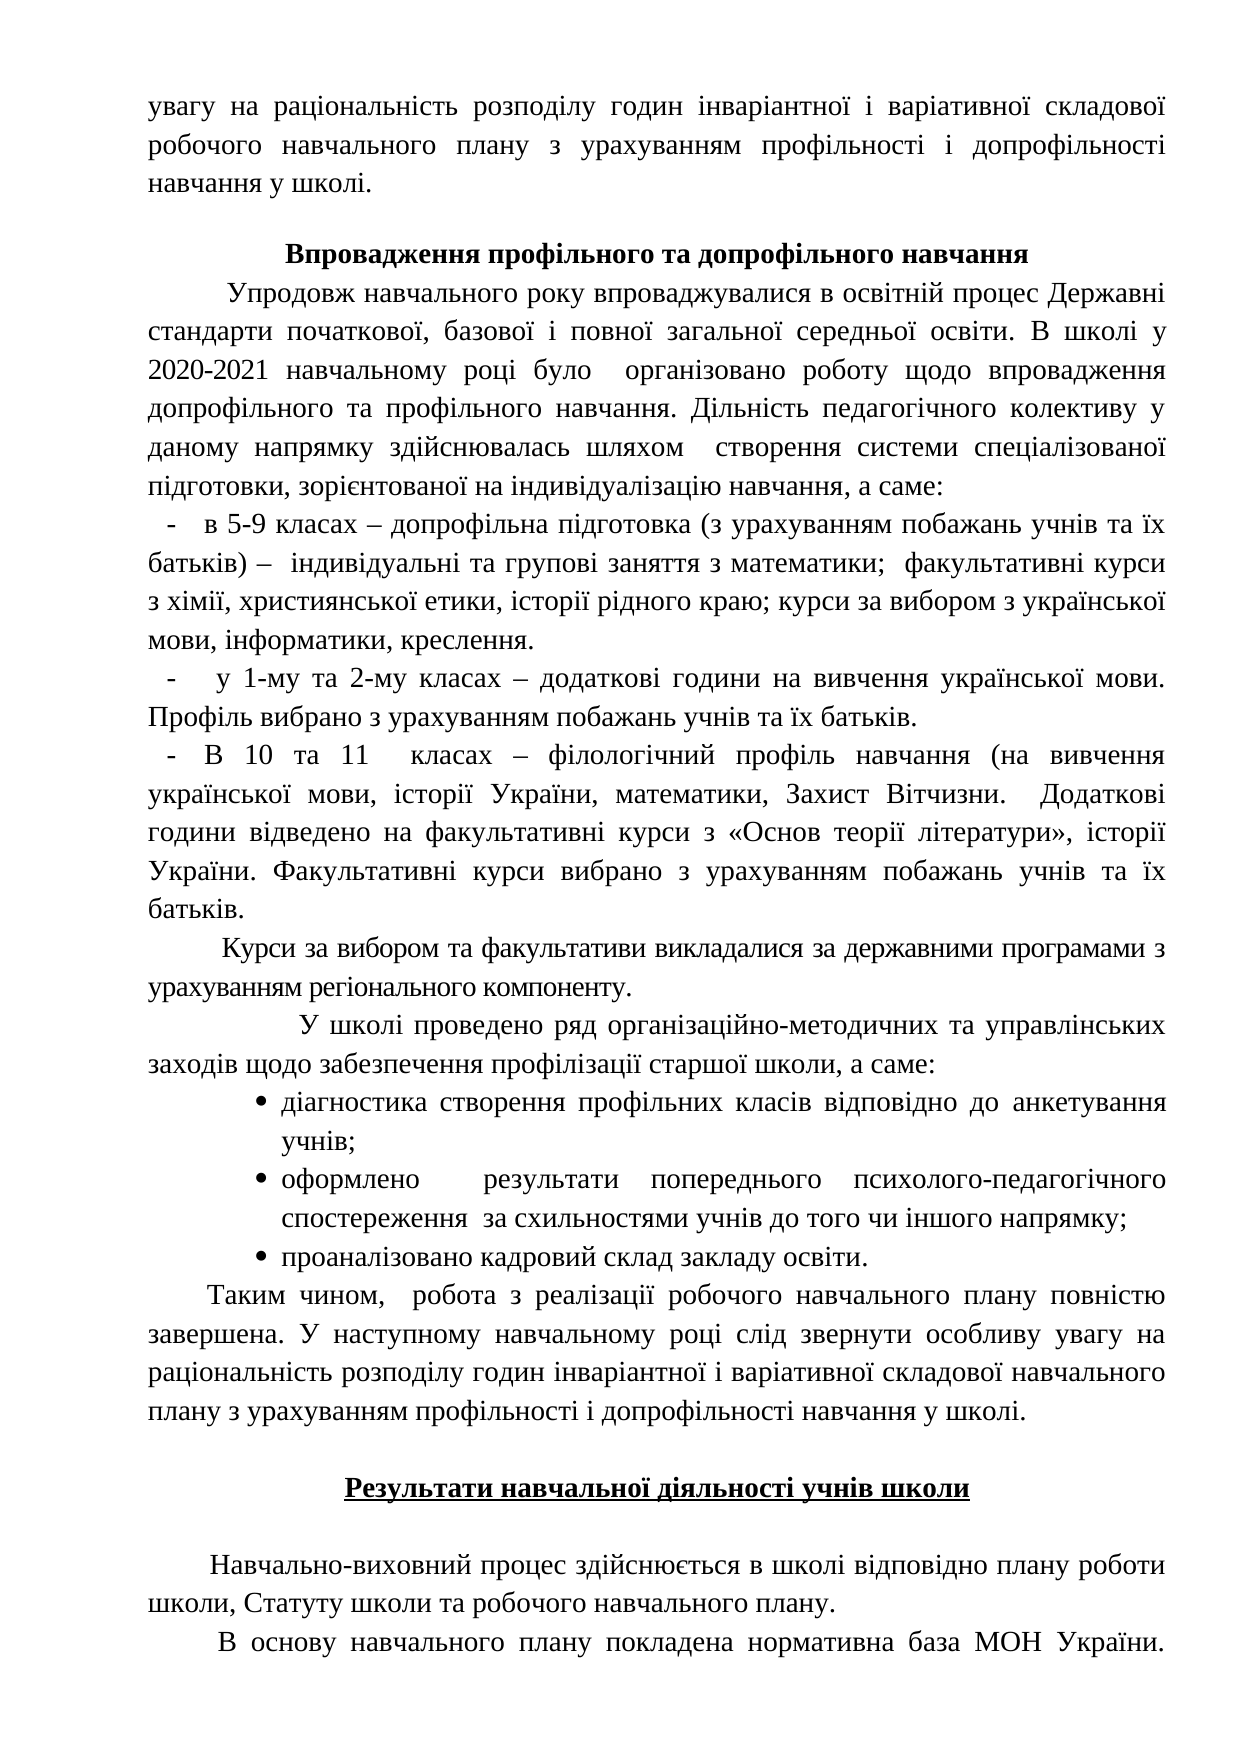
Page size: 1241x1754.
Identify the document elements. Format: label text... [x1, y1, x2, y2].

text Таким чином, робота з реалізації робочого навчального плану повністю завершена. У наступному навчальному році слід звернути особливу увагу на раціональність розподілу годин інваріантної і варіативної складової навчального плану з урахуванням профільності і допрофільності навчання у школі. [148, 1277, 1167, 1426]
list В 10 та 11 класах – філологічний профіль навчання (на вивчення української мови, історії України, математики, Захист Вітчизни. Додаткові години відведено на факультативні курси з «Основ теорії літератури», історії України. Факультативні курси вибрано з урахуванням побажань учнів та їх батьків. [148, 737, 1167, 925]
list у 1-му та 2-му класах – додаткові години на вивчення української мови. Профіль вибрано з урахуванням побажань учнів та їх батьків. [148, 660, 1167, 732]
text Упродовж навчального року впроваджувалися в освітній процес Державні стандарти початкової, базової і повної загальної середньої освіти. В школі у 2020-2021 навчальному році було організовано роботу щодо впровадження допрофільного та профільного навчання. Дільність педагогічного колективу у даному напрямку здійснювалась шляхом створення системи спеціалізованої підготовки, зорієнтованої на індивідуалізацію навчання, а саме: [148, 275, 1167, 501]
list в 5-9 класах – допрофільна підготовка (з урахуванням побажань учнів та їх батьків) – індивідуальні та групові заняття з математики; факультативні курси з хімії, християнської етики, історії рідного краю; курси за вибором з української мови, інформатики, креслення. [148, 506, 1167, 655]
list діагностика створення профільних класів відповідно до анкетування учнів; [256, 1084, 1167, 1156]
text Результати навчальної діяльності учнів школи [148, 1470, 1167, 1503]
list оформлено результати попереднього психолого-педагогічного спостереження за схильностями учнів до того чи іншого напрямку; [256, 1161, 1167, 1234]
text У школі проведено ряд організаційно-методичних та управлінських заходів щодо забезпечення профілізації старшої школи, а саме: [148, 1007, 1167, 1079]
list проаналізовано кадровий склад закладу освіти. [256, 1239, 1167, 1272]
text Впровадження профільного та допрофільного навчання [148, 236, 1167, 270]
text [148, 88, 1167, 199]
text Курси за вибором та факультативи викладалися за державними програмами з урахуванням регіонального компоненту. [148, 930, 1167, 1002]
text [148, 1624, 1167, 1658]
text Навчально-виховний процес здійснюється в школі відповідно плану роботи школи, Статуту школи та робочого навчального плану. [148, 1547, 1167, 1619]
